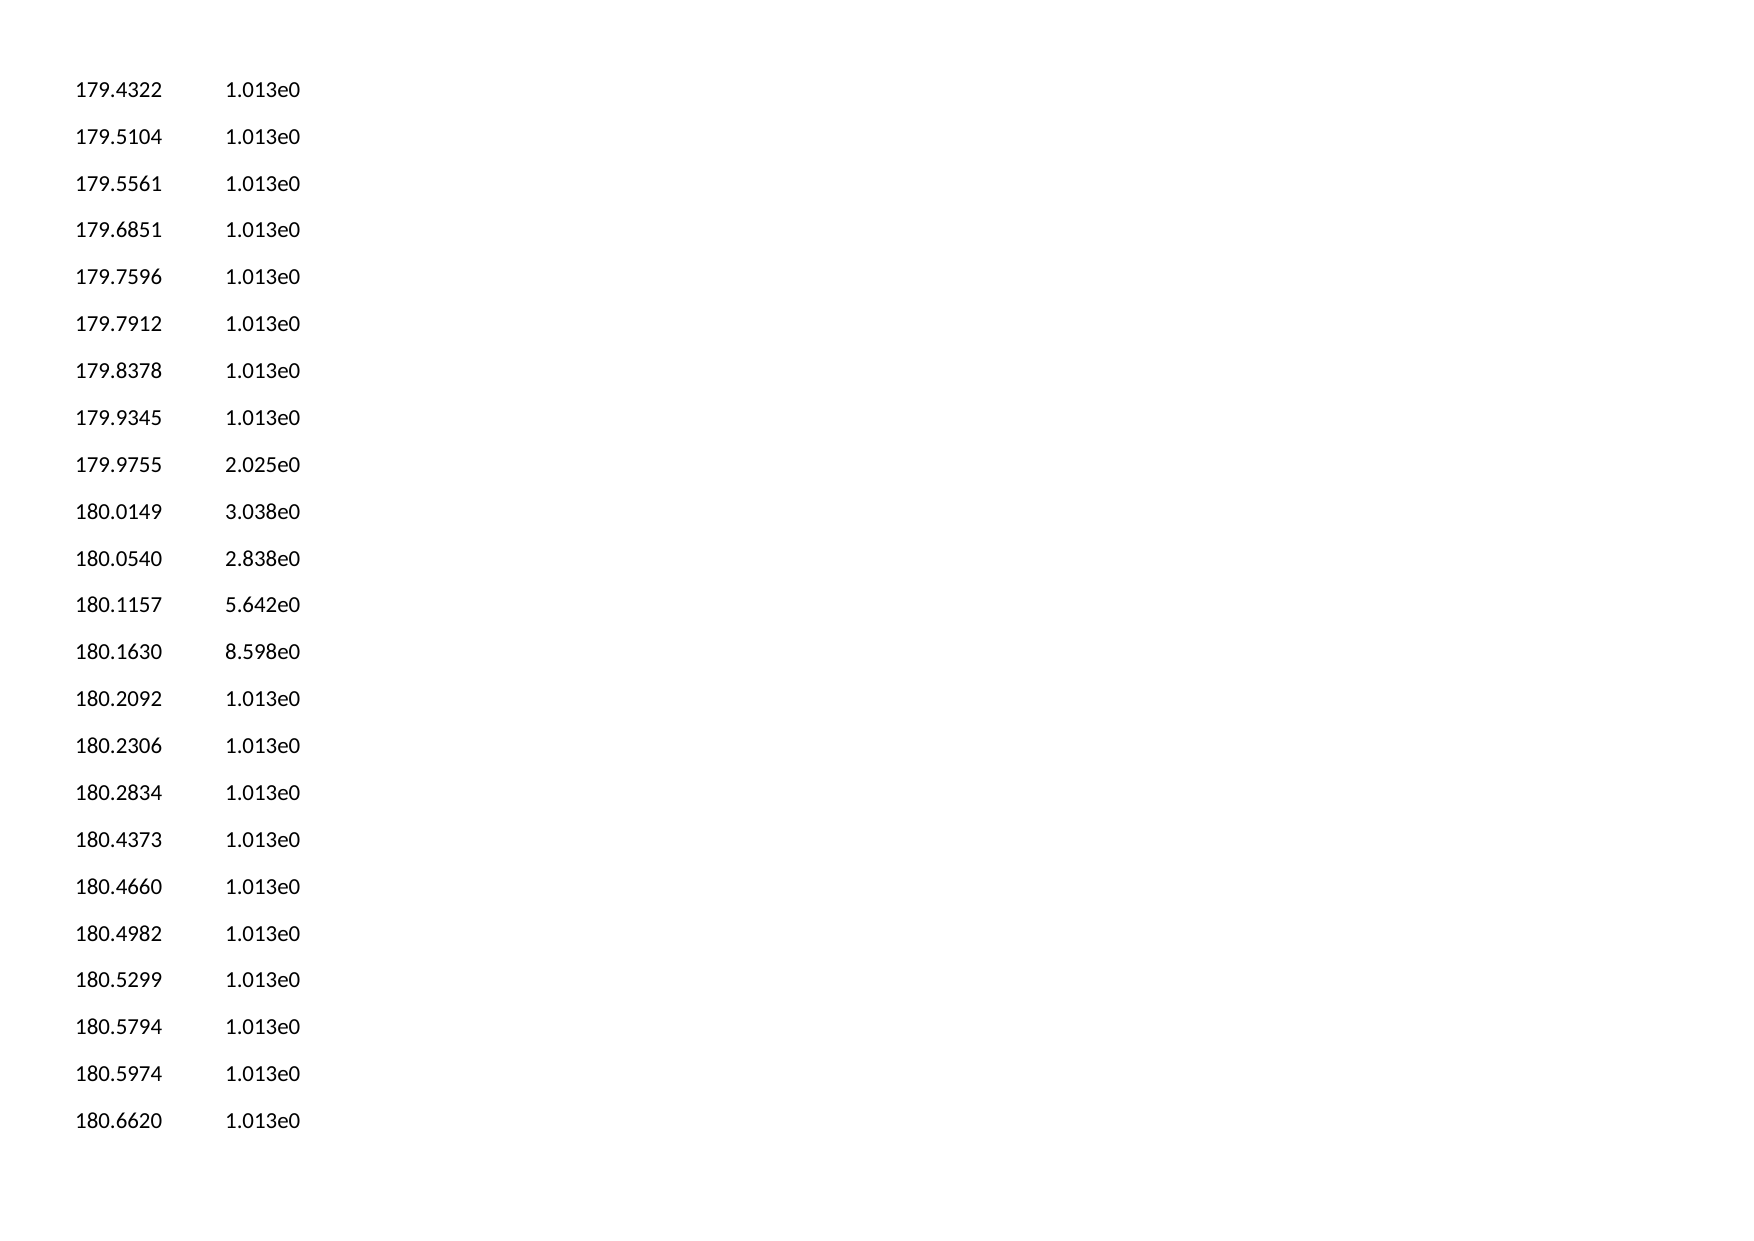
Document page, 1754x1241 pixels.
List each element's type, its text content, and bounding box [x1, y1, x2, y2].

text 179.9755 2.025e0 [75, 450, 1679, 478]
text 179.7596 1.013e0 [75, 262, 1679, 291]
text 180.4982 1.013e0 [75, 919, 1679, 947]
text 180.6620 1.013e0 [75, 1106, 1679, 1134]
text 180.1157 5.642e0 [75, 591, 1679, 619]
text 179.4322 1.013e0 [75, 75, 1679, 103]
text 180.2092 1.013e0 [75, 684, 1679, 712]
text 179.9345 1.013e0 [75, 403, 1679, 431]
text 179.5104 1.013e0 [75, 122, 1679, 150]
text 180.0540 2.838e0 [75, 544, 1679, 572]
text 179.5561 1.013e0 [75, 169, 1679, 197]
text 180.4373 1.013e0 [75, 825, 1679, 853]
text 180.5974 1.013e0 [75, 1059, 1679, 1087]
text 179.6851 1.013e0 [75, 216, 1679, 244]
text 180.2306 1.013e0 [75, 731, 1679, 759]
text 180.2834 1.013e0 [75, 778, 1679, 806]
text 180.5299 1.013e0 [75, 966, 1679, 994]
text 180.5794 1.013e0 [75, 1012, 1679, 1041]
text 180.0149 3.038e0 [75, 497, 1679, 525]
text 180.4660 1.013e0 [75, 872, 1679, 900]
text 179.7912 1.013e0 [75, 309, 1679, 337]
text 180.1630 8.598e0 [75, 637, 1679, 666]
text 179.8378 1.013e0 [75, 356, 1679, 384]
